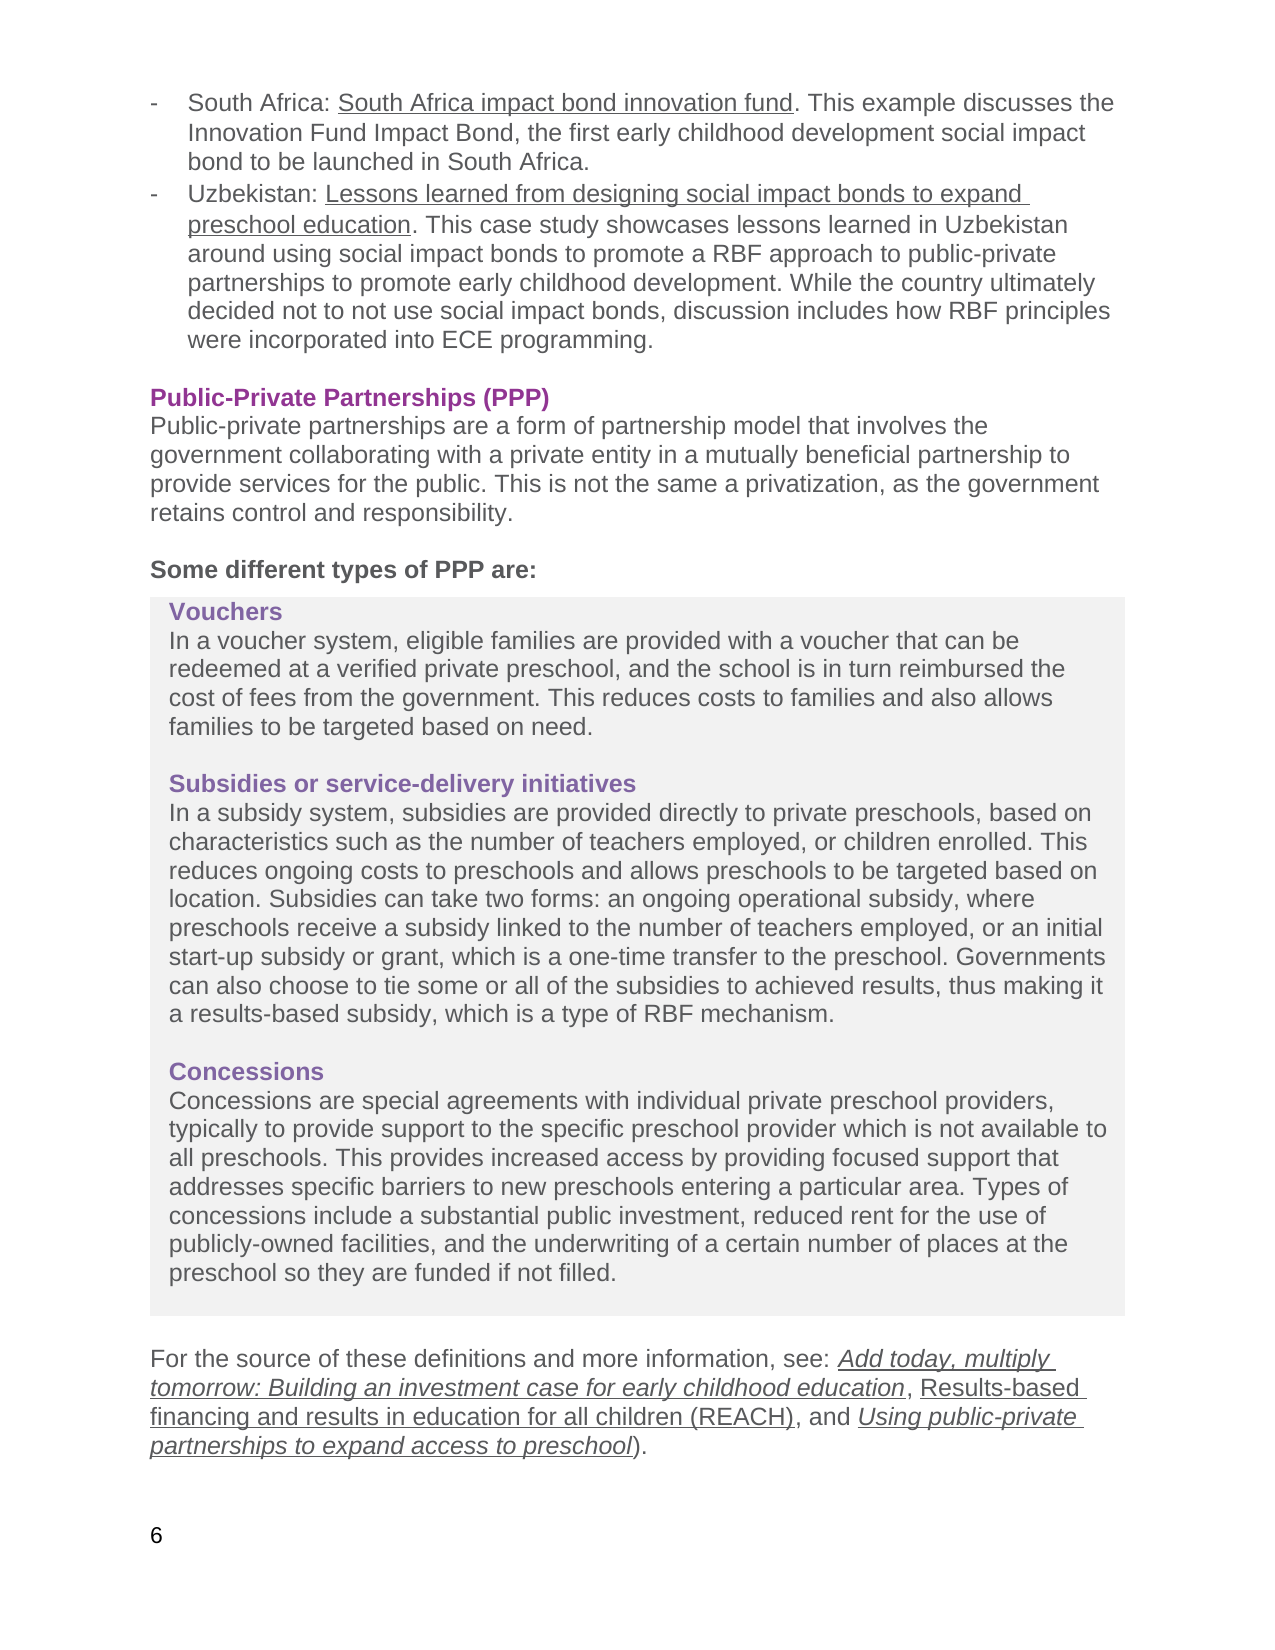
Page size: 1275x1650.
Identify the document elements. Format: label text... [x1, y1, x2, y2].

text Some different types of PPP are: [150, 555, 1125, 584]
subtitle Public-Private Partnerships (PPP) [150, 382, 1125, 411]
table_header Vouchers In a voucher system, eligible families are provided with a voucher that can be redeemed at a verified private preschool, and the school is in turn reimbursed the cost of fees from the government. This reduces costs to families and also allows families to be targeted based on need. Subsidies or service-delivery initiatives In a subsidy system, subsidies are provided directly to private preschools, based on characteristics such as the number of teachers employed, or children enrolled. This reduces ongoing costs to preschools and allows preschools to be targeted based on location. Subsidies can take two forms: an ongoing operational subsidy, where preschools receive a subsidy linked to the number of teachers employed, or an initial start-up subsidy or grant, which is a one-time transfer to the preschool. Governments can also choose to tie some or all of the subsidies to achieved results, thus making it a results-based subsidy, which is a type of RBF mechanism. Concessions Concessions are special agreements with individual private preschool providers, typically to provide support to the specific preschool provider which is not available to all preschools. This provides increased access by providing focused support that addresses specific barriers to new preschools entering a particular area. Types of concessions include a substantial public investment, reduced rent for the use of publicly-owned facilities, and the underwriting of a certain number of places at the preschool so they are funded if not filled. [150, 597, 1125, 1316]
list South Africa: South Africa impact bond innovation fund. This example discusses the Innovation Fund Impact Bond, the first early childhood development social impact bond to be launched in South Africa. [150, 84, 1125, 176]
list Uzbekistan: Lessons learned from designing social impact bonds to expand preschool education. This case study showcases lessons learned in Uzbekistan around using social impact bonds to promote a RBF approach to public-private partnerships to promote early childhood development. While the country ultimately decided not to not use social impact bonds, discussion includes how RBF principles were incorporated into ECE programming. [150, 176, 1125, 354]
text Public-private partnerships are a form of partnership model that involves the government collaborating with a private entity in a mutually beneficial partnership to provide services for the public. This is not the same a privatization, as the government retains control and responsibility. [150, 411, 1125, 526]
text For the source of these definitions and more information, see: Add today, multiply tomorrow: Building an investment case for early childhood education, Results-based financing and results in education for all children (REACH), and Using public-private partnerships to expand access to preschool). [150, 1344, 1125, 1459]
